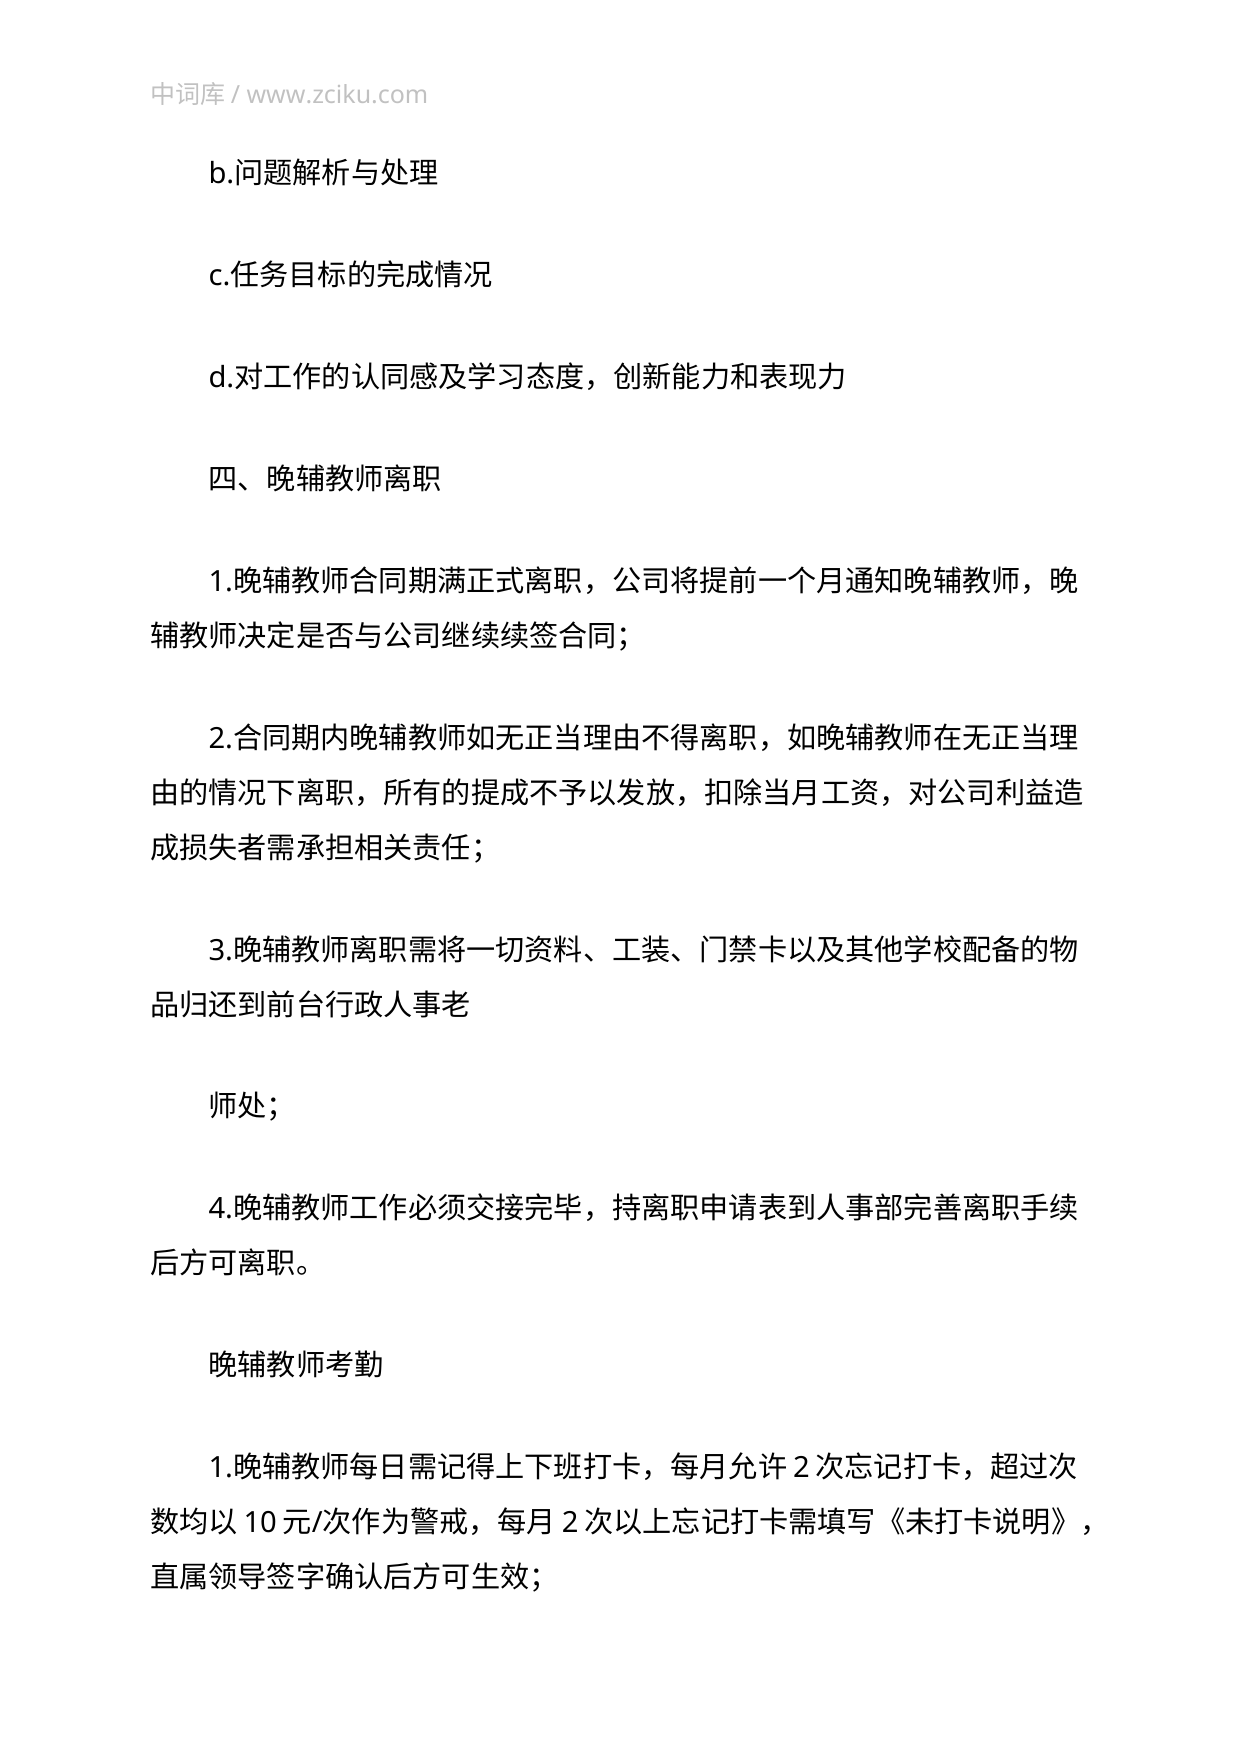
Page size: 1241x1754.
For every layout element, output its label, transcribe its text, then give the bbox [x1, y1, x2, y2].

text b.问题解析与处理 [150, 150, 1090, 192]
text 1.晚辅教师每日需记得上下班打卡，每月允许2次忘记打卡，超过次数均以10元/次作为警戒，每月2次以上忘记打卡需填写《未打卡说明》，直属领导签字确认后方可生效； [150, 1443, 1090, 1596]
text 3.晚辅教师离职需将一切资料、工装、门禁卡以及其他学校配备的物品归还到前台行政人事老 [150, 926, 1090, 1023]
text 晚辅教师考勤 [150, 1341, 1090, 1384]
text c.任务目标的完成情况 [150, 252, 1090, 294]
text 4.晚辅教师工作必须交接完毕，持离职申请表到人事部完善离职手续后方可离职。 [150, 1185, 1090, 1282]
text 1.晚辅教师合同期满正式离职，公司将提前一个月通知晚辅教师，晚辅教师决定是否与公司继续续签合同； [150, 558, 1090, 655]
text 2.合同期内晚辅教师如无正当理由不得离职，如晚辅教师在无正当理由的情况下离职，所有的提成不予以发放，扣除当月工资，对公司利益造成损失者需承担相关责任； [150, 714, 1090, 867]
text 师处； [150, 1083, 1090, 1125]
text 四、晚辅教师离职 [150, 456, 1090, 498]
text d.对工作的认同感及学习态度，创新能力和表现力 [150, 354, 1090, 396]
